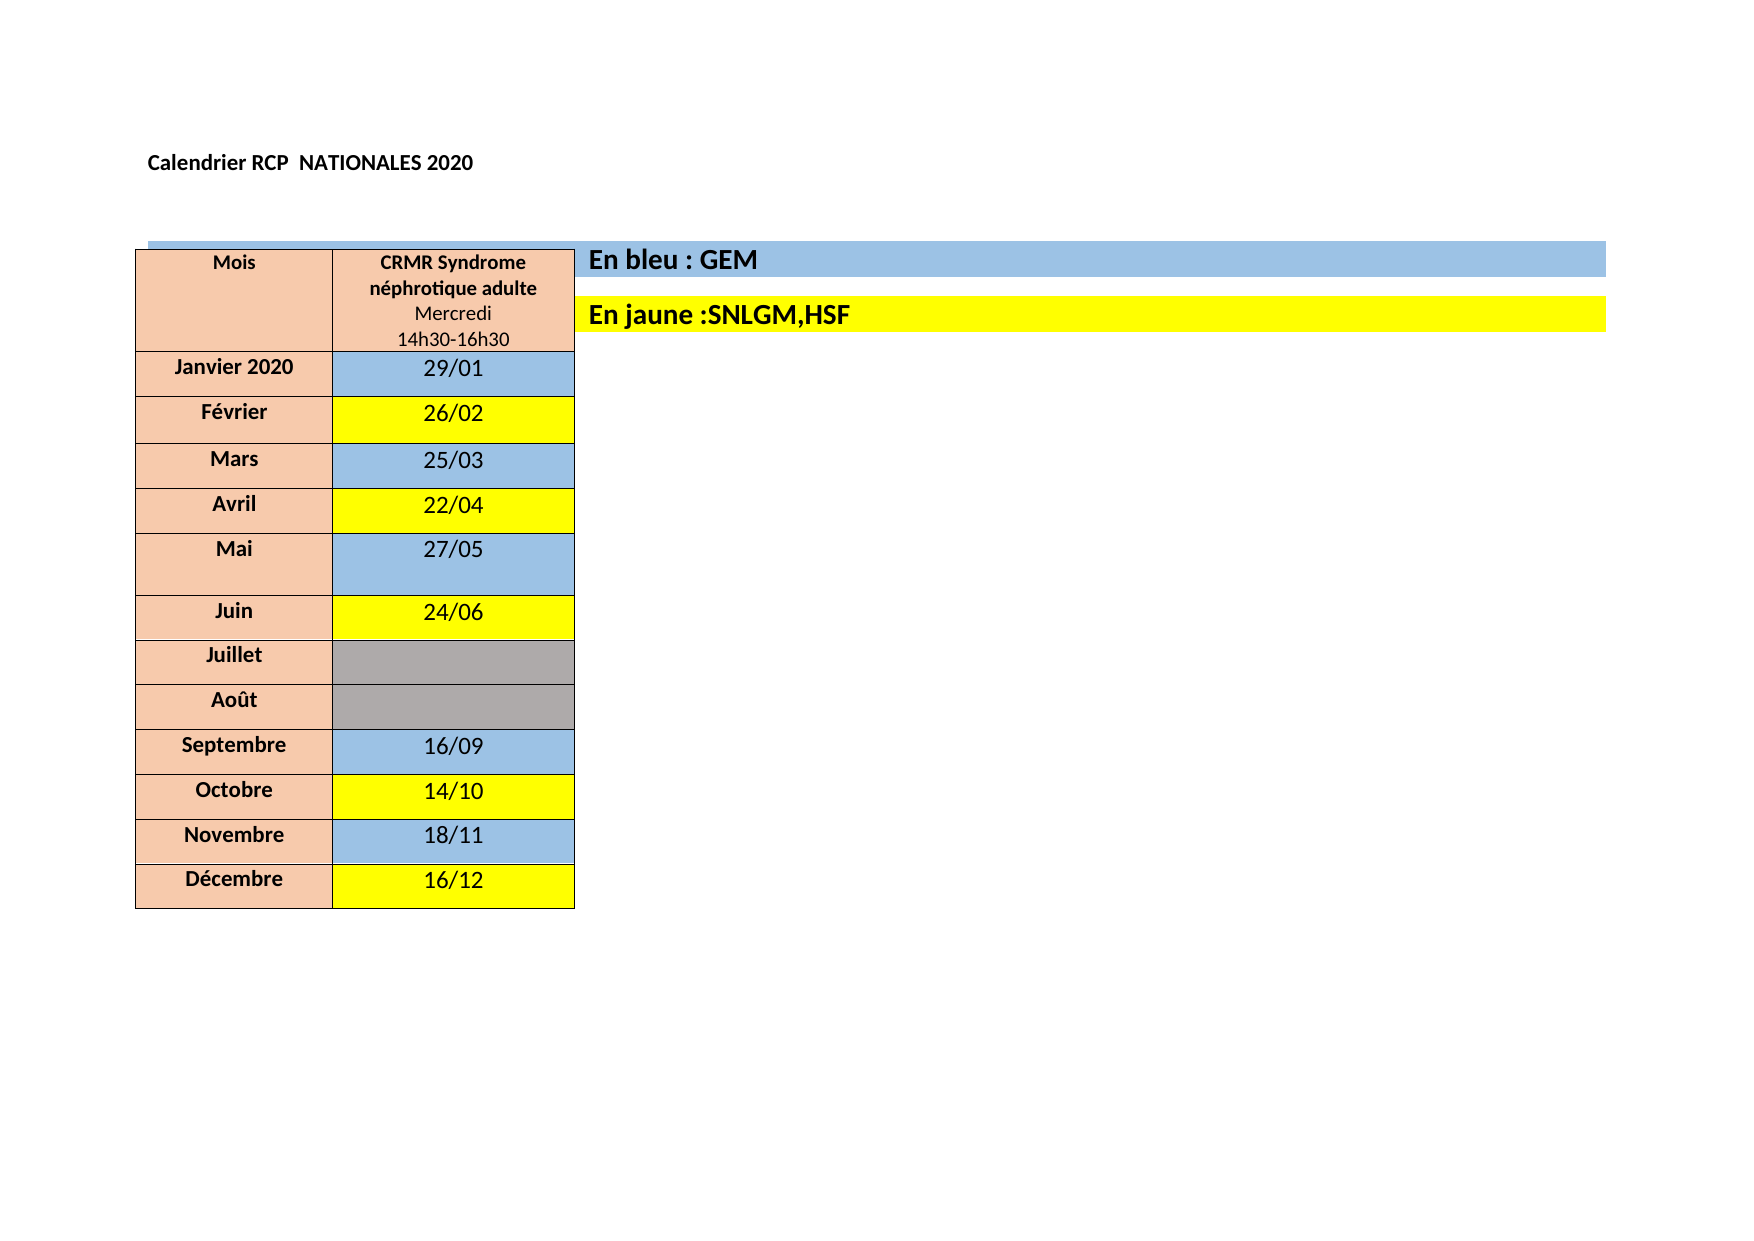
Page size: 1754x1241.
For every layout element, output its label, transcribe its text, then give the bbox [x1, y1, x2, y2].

table_cell [333, 641, 574, 684]
table_cell 14/10 [333, 775, 574, 819]
table_cell Novembre [136, 820, 332, 863]
table_cell Octobre [136, 775, 332, 819]
table_cell 16/09 [333, 730, 574, 774]
table_cell Juillet [136, 641, 332, 684]
table_header Mois [136, 250, 332, 351]
table_cell 25/03 [333, 444, 574, 488]
table_cell Septembre [136, 730, 332, 774]
table_cell Août [136, 685, 332, 729]
table_cell Janvier 2020 [136, 352, 332, 396]
table_cell 22/04 [333, 489, 574, 533]
text Calendrier RCP NATIONALES 2020 [148, 148, 1606, 176]
table_cell 27/05 [333, 534, 574, 595]
table_cell Mars [136, 444, 332, 488]
table_cell 29/01 [333, 352, 574, 396]
text En bleu : GEM [148, 241, 1606, 277]
table_cell Mai [136, 534, 332, 595]
table_cell Février [136, 397, 332, 443]
table_cell Juin [136, 596, 332, 639]
table_header CRMR Syndrome néphrotique adulte Mercredi 14h30-16h30 [333, 250, 574, 351]
table_cell 16/12 [333, 865, 574, 908]
table_cell 18/11 [333, 820, 574, 863]
table_cell Décembre [136, 865, 332, 908]
table_cell Avril [136, 489, 332, 533]
text En jaune :SNLGM,HSF [575, 296, 1606, 332]
table_cell [333, 685, 574, 729]
table_cell 24/06 [333, 596, 574, 639]
table_cell 26/02 [333, 397, 574, 443]
